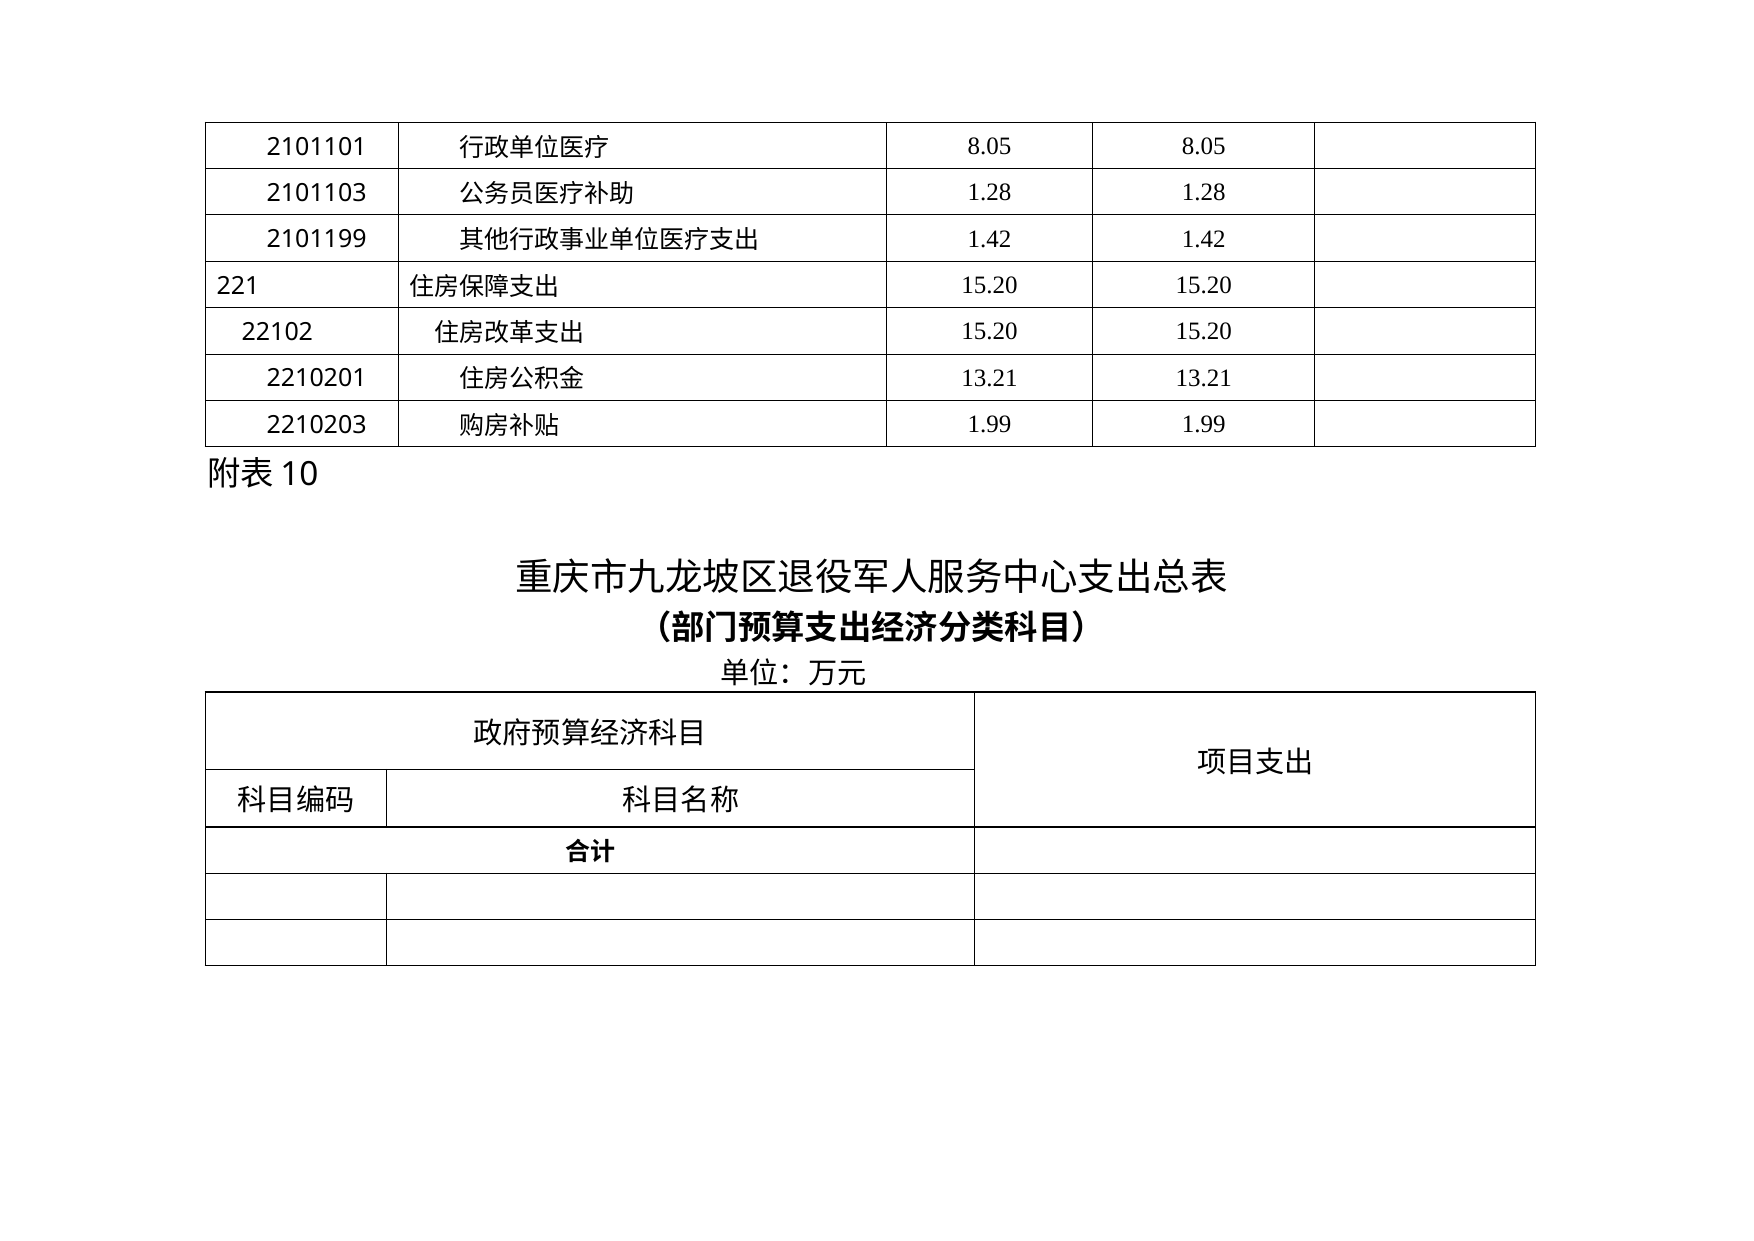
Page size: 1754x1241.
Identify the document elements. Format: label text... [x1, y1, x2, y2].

table_cell [387, 874, 974, 919]
table_cell 1.99 [887, 401, 1092, 446]
text （部门预算支出经济分类科目） [207, 601, 1535, 649]
table_cell [1315, 262, 1535, 307]
table_cell 科目编码 [206, 770, 386, 826]
table_cell 2101103 [206, 169, 398, 214]
table_cell [975, 874, 1535, 919]
table_cell 2101101 [206, 123, 398, 168]
table_cell 13.21 [887, 355, 1092, 400]
table_cell 13.21 [1093, 355, 1314, 400]
table_cell 科目名称 [387, 770, 974, 826]
table_cell 1.28 [887, 169, 1092, 214]
table_cell 1.28 [1093, 169, 1314, 214]
table_cell [1315, 123, 1535, 168]
table_cell 2210203 [206, 401, 398, 446]
table_cell 住房改革支出 [399, 308, 886, 353]
table_cell 1.42 [887, 215, 1092, 261]
table_cell 住房公积金 [399, 355, 886, 400]
table_cell 1.99 [1093, 401, 1314, 446]
table_cell 合计 [206, 828, 974, 873]
table_cell 15.20 [1093, 262, 1314, 307]
table_cell [387, 920, 974, 965]
table_cell 8.05 [887, 123, 1092, 168]
table_cell 15.20 [887, 308, 1092, 353]
table_cell [206, 874, 386, 919]
table_cell [1315, 355, 1535, 400]
table_header 政府预算经济科目 [206, 693, 974, 769]
table_header 项目支出 [975, 693, 1535, 826]
table_cell [1315, 215, 1535, 261]
table_cell [1315, 169, 1535, 214]
table_cell [206, 920, 386, 965]
table_cell 22102 [206, 308, 398, 353]
table_cell 15.20 [887, 262, 1092, 307]
table_cell [1315, 401, 1535, 446]
table_cell 1.42 [1093, 215, 1314, 261]
table_cell 221 [206, 262, 398, 307]
table_cell 公务员医疗补助 [399, 169, 886, 214]
table_cell [975, 920, 1535, 965]
table_cell [975, 828, 1535, 873]
table_cell 8.05 [1093, 123, 1314, 168]
text 单位：万元 [207, 649, 1535, 691]
table_cell 15.20 [1093, 308, 1314, 353]
table_cell 住房保障支出 [399, 262, 886, 307]
table_cell 2101199 [206, 215, 398, 261]
text 附表10 [207, 447, 1535, 496]
table_cell 购房补贴 [399, 401, 886, 446]
table_cell 行政单位医疗 [399, 123, 886, 168]
table_cell 其他行政事业单位医疗支出 [399, 215, 886, 261]
text 重庆市九龙坡区退役军人服务中心支出总表 [207, 547, 1535, 601]
table_cell 2210201 [206, 355, 398, 400]
table_cell [1315, 308, 1535, 353]
